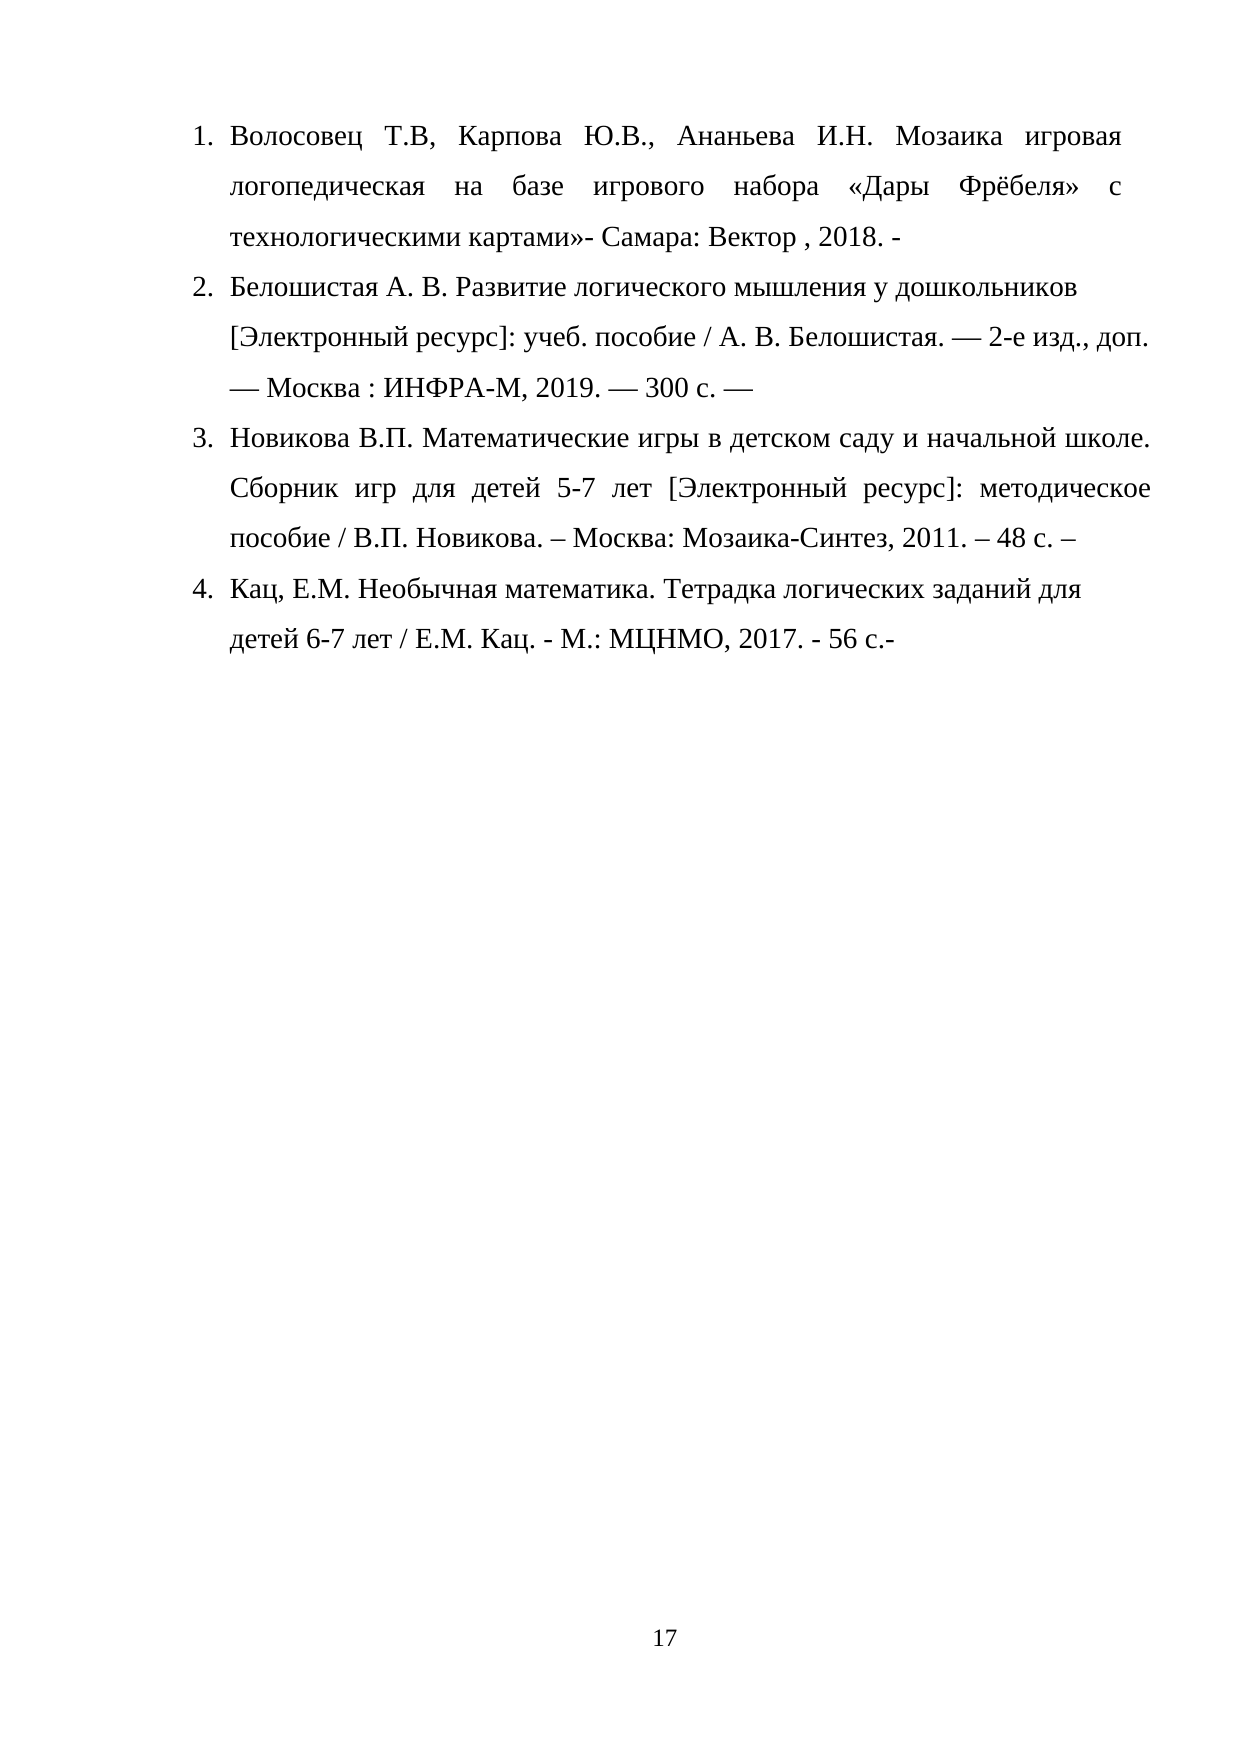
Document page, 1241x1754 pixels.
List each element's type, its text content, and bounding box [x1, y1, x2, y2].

list Белошистая А. В. Развитие логического мышления у дошкольников [Электронный ресурс]: учеб. пособие / А. В. Белошистая. — 2-е изд., доп. — Москва : ИНФРА-М, 2019. — 300 с. — [192, 269, 1152, 403]
list Волосовец Т.В, Карпова Ю.В., Ананьева И.Н. Мозаика игровая логопедическая на базе игрового набора «Дары Фрёбеля» с технологическими картами»- Самара: Вектор , 2018. - [192, 118, 1122, 252]
list Новикова В.П. Математические игры в детском саду и начальной школе. Сборник игр для детей 5-7 лет [Электронный ресурс]: методическое пособие / В.П. Новикова. – Москва: Мозаика-Синтез, 2011. – 48 с. – [192, 420, 1152, 554]
list Кац, Е.М. Необычная математика. Тетрадка логических заданий для детей 6-7 лет / Е.М. Кац. - М.: МЦНМО, 2017. - 56 c.- [192, 571, 1152, 655]
